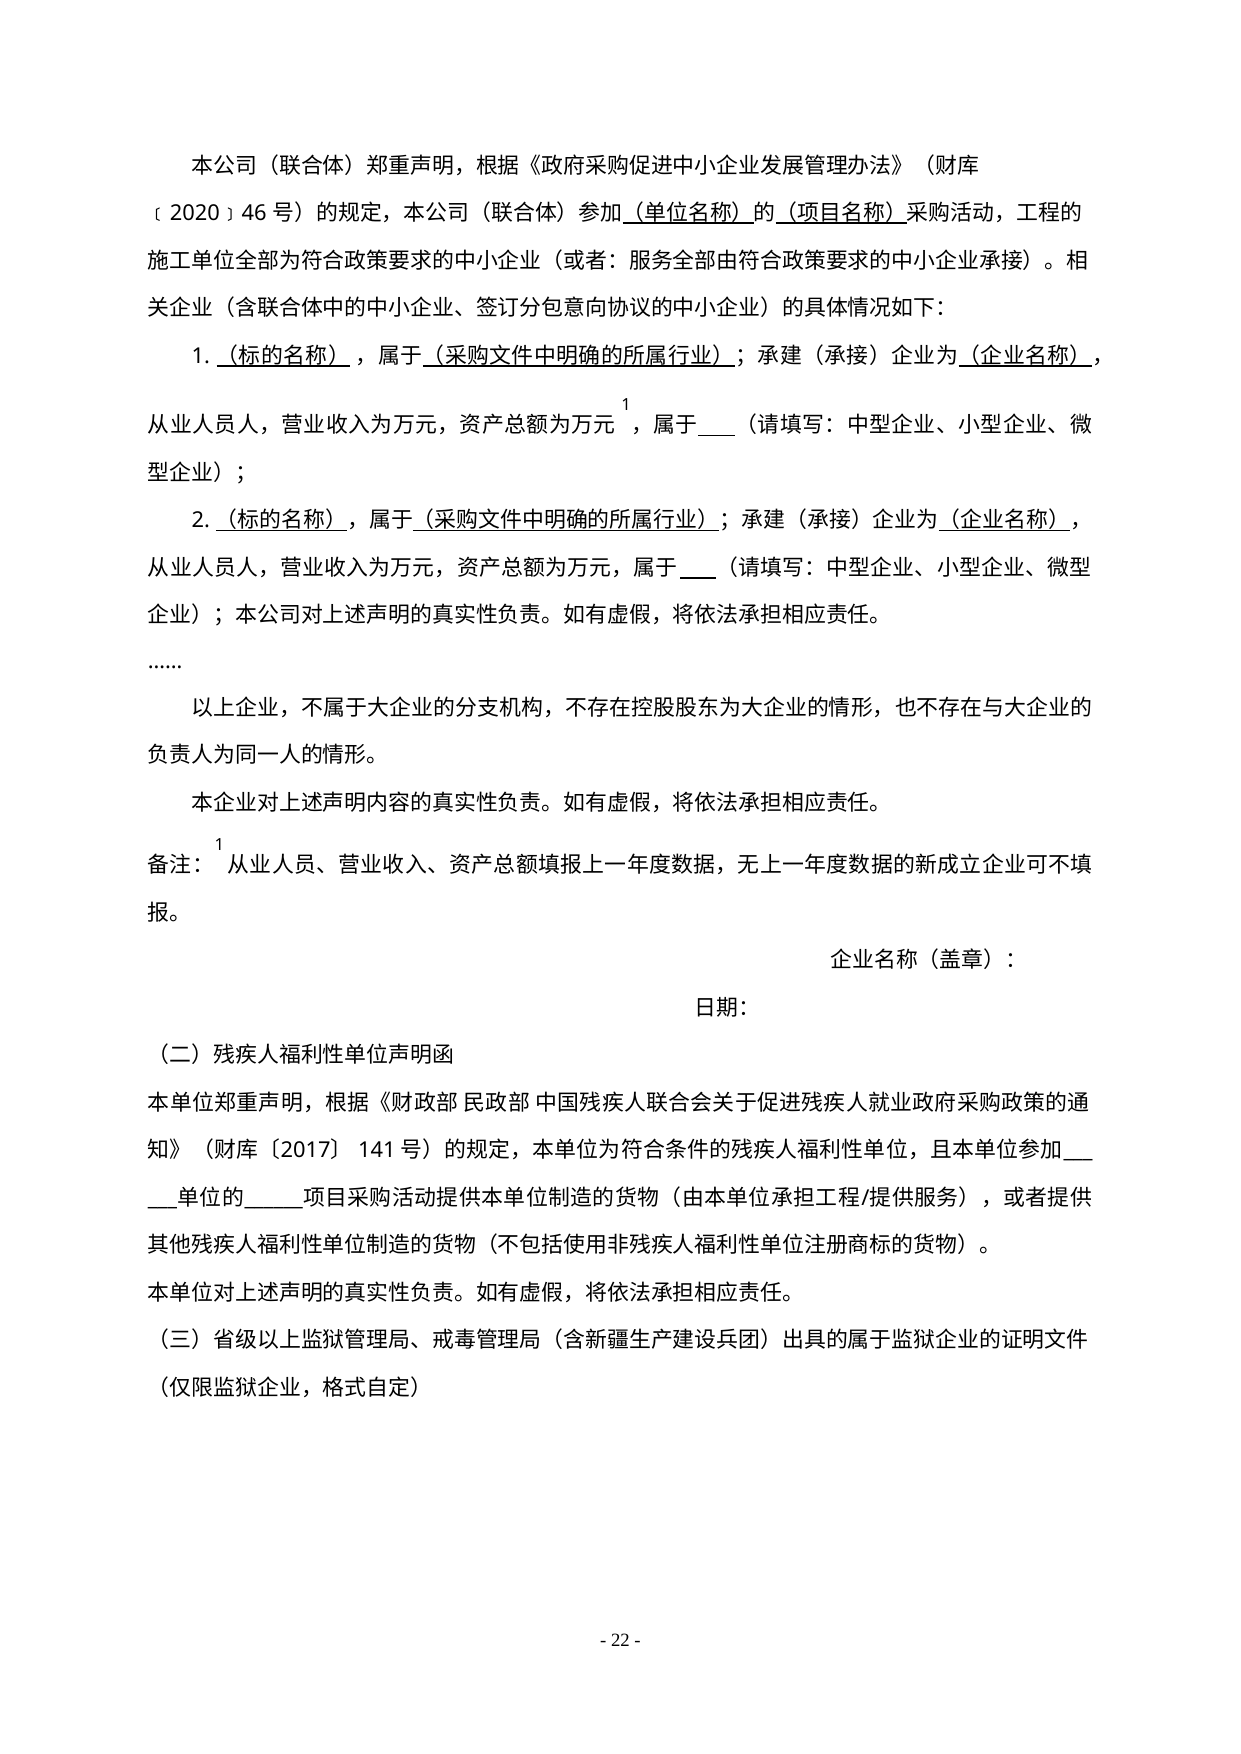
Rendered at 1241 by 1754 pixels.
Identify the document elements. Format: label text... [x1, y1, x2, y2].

text 本公司（联合体）郑重声明，根据《政府采购促进中小企业发展管理办法》（财库﹝2020﹞46 号）的规定，本公司（联合体）参加（单位名称）的（项目名称）采购活动，工程的施工单位全部为符合政策要求的中小企业（或者：服务全部由符合政策要求的中小企业承接）。相关企业（含联合体中的中小企业、签订分包意向协议的中小企业）的具体情况如下： [148, 148, 1092, 322]
text 本单位对上述声明的真实性负责。如有虚假，将依法承担相应责任。 [148, 1275, 1092, 1307]
text 本单位郑重声明，根据《财政部 民政部 中国残疾人联合会关于促进残疾人就业政府采购政策的通知》（财库〔2017〕 141号）的规定，本单位为符合条件的残疾人福利性单位，且本单位参加______单位的______项目采购活动提供本单位制造的货物（由本单位承担工程/提供服务），或者提供其他残疾人福利性单位制造的货物（不包括使用非残疾人福利性单位注册商标的货物）。 [148, 1085, 1092, 1259]
text （二）残疾人福利性单位声明函 [148, 1037, 1092, 1069]
text 2. （标的名称），属于（采购文件中明确的所属行业）；承建（承接）企业为（企业名称），从业人员人，营业收入为万元，资产总额为万元，属于 （请填写：中型企业、小型企业、微型企业）；本公司对上述声明的真实性负责。如有虚假，将依法承担相应责任。 [148, 502, 1092, 629]
text …… [148, 645, 1092, 675]
text 备注：1从业人员、营业收入、资产总额填报上一年度数据，无上一年度数据的新成立企业可不填报。 [148, 832, 1092, 926]
text 企业名称（盖章）： [148, 942, 1027, 974]
text 以上企业，不属于大企业的分支机构，不存在控股股东为大企业的情形，也不存在与大企业的负责人为同一人的情形。 [148, 690, 1092, 769]
text 本企业对上述声明内容的真实性负责。如有虚假，将依法承担相应责任。 [148, 785, 1092, 816]
text （三）省级以上监狱管理局、戒毒管理局（含新疆生产建设兵团）出具的属于监狱企业的证明文件（仅限监狱企业，格式自定） [148, 1322, 1092, 1402]
text 1. （标的名称） ，属于（采购文件中明确的所属行业）；承建（承接）企业为（企业名称），从业人员人，营业收入为万元，资产总额为万元1，属于 （请填写：中型企业、小型企业、微型企业）； [148, 338, 1092, 487]
text 日期： [148, 990, 1005, 1021]
